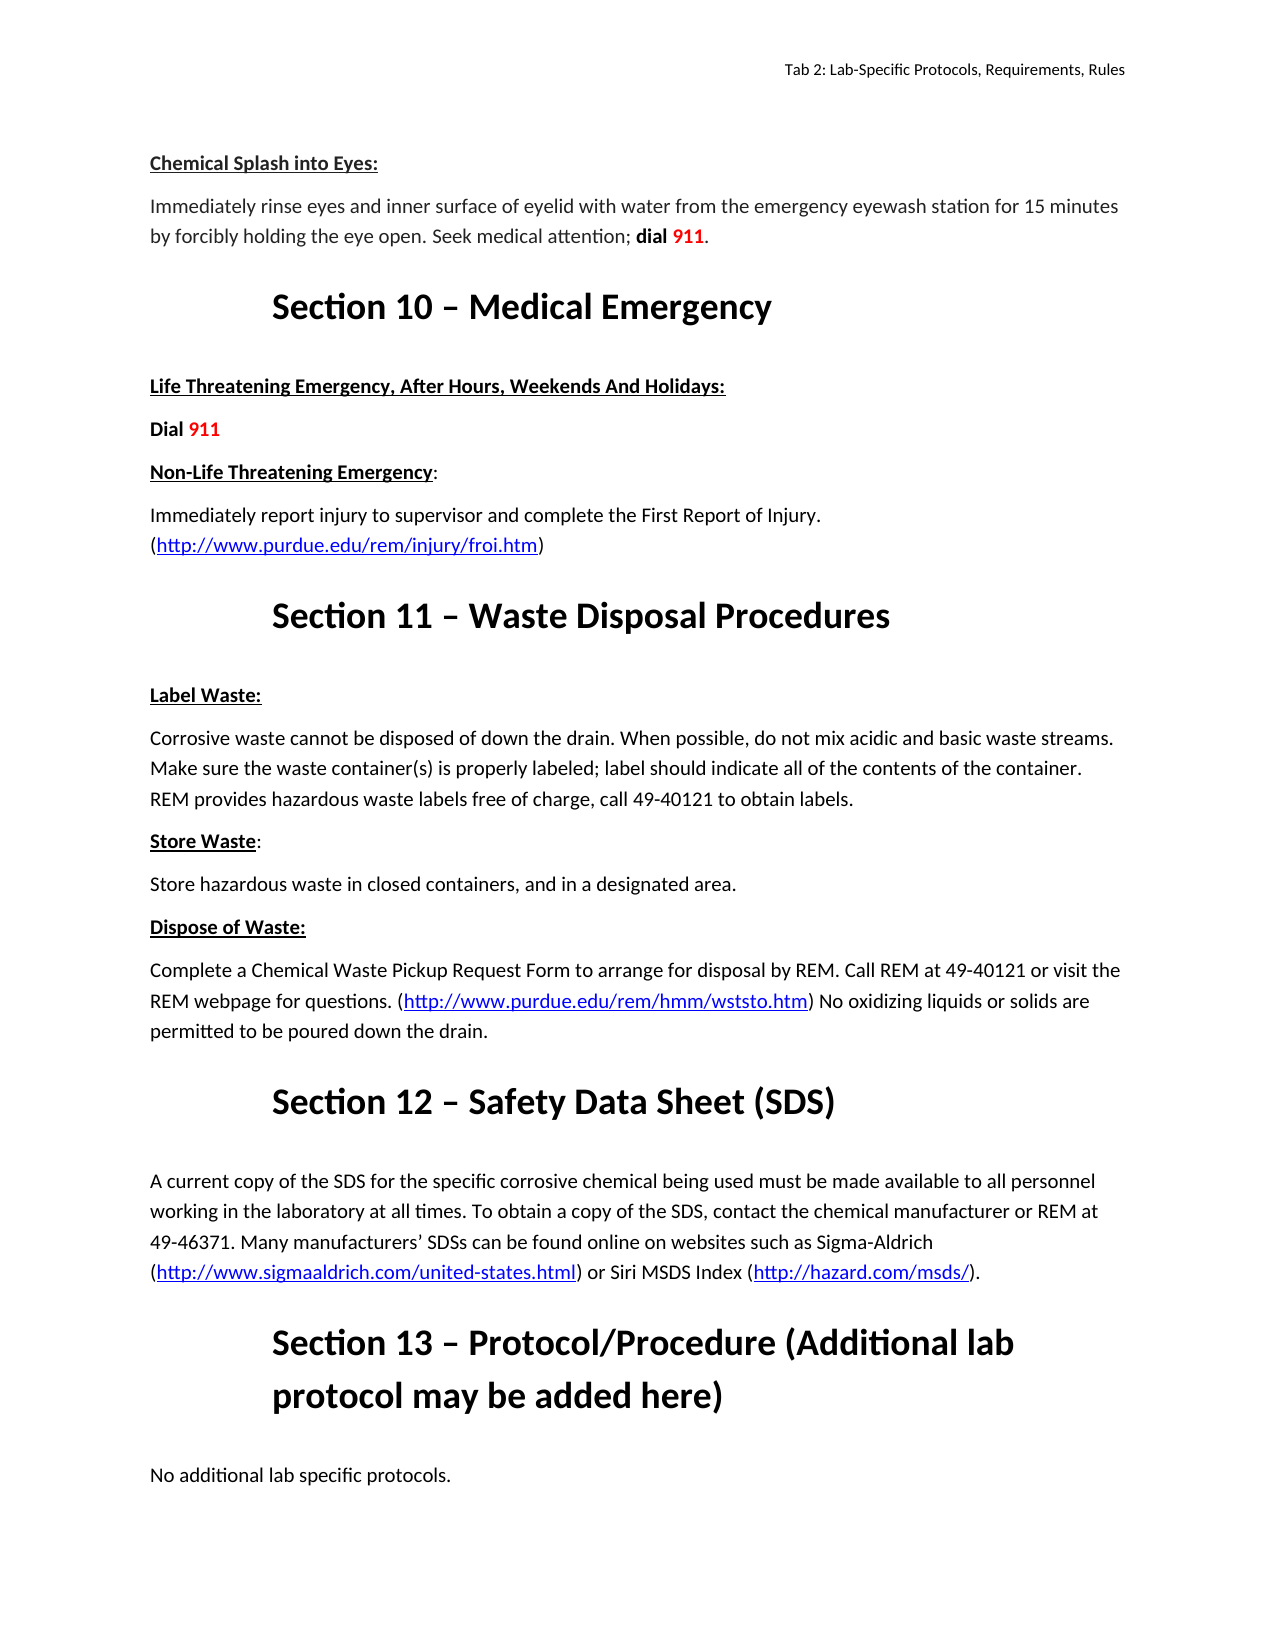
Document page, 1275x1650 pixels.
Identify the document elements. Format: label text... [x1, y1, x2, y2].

text Dial 911 [150, 416, 1125, 441]
text Corrosive waste cannot be disposed of down the drain. When possible, do not mix acidic and basic waste streams. Make sure the waste container(s) is properly labeled; label should indicate all of the contents of the container. REM provides hazardous waste labels free of charge, call 49-40121 to obtain labels. [150, 725, 1125, 811]
subtitle Section 11 – Waste Disposal Procedures [272, 592, 1125, 638]
text Complete a Chemical Waste Pickup Request Form to arrange for disposal by REM. Call REM at 49-40121 or visit the REM webpage for questions. (http://www.purdue.edu/rem/hmm/wststo.htm) No oxidizing liquids or solids are permitted to be poured down the drain. [150, 957, 1125, 1044]
subtitle Section 13 – Protocol/Procedure (Additional lab protocol may be added here) [272, 1319, 1125, 1417]
text Immediately rinse eyes and inner surface of eyelid with water from the emergency eyewash station for 15 minutes by forcibly holding the eye open. Seek medical attention; dial 911. [150, 193, 1125, 249]
subtitle Section 10 – Medical Emergency [272, 283, 1125, 329]
text A current copy of the SDS for the specific corrosive chemical being used must be made available to all personnel working in the laboratory at all times. To obtain a copy of the SDS, contact the chemical manufacturer or REM at 49-46371. Many manufacturers’ SDSs can be found online on websites such as Sigma-Aldrich (http://www.sigmaaldrich.com/united-states.html) or Siri MSDS Index (http://hazard.com/msds/). [150, 1168, 1125, 1285]
text Non-Life Threatening Emergency: [150, 459, 1125, 484]
text Store hazardous waste in closed containers, and in a designated area. [150, 872, 1125, 897]
text Immediately report injury to supervisor and complete the First Report of Injury. (http://www.purdue.edu/rem/injury/froi.htm) [150, 502, 1125, 558]
text Dispose of Waste: [150, 914, 1125, 940]
text Label Waste: [150, 682, 1125, 707]
subtitle Section 12 – Safety Data Sheet (SDS) [272, 1078, 1125, 1124]
text Chemical Splash into Eyes: [150, 150, 1125, 175]
text Life Threatening Emergency, After Hours, Weekends And Holidays: [150, 373, 1125, 398]
text Store Waste: [150, 829, 1125, 854]
